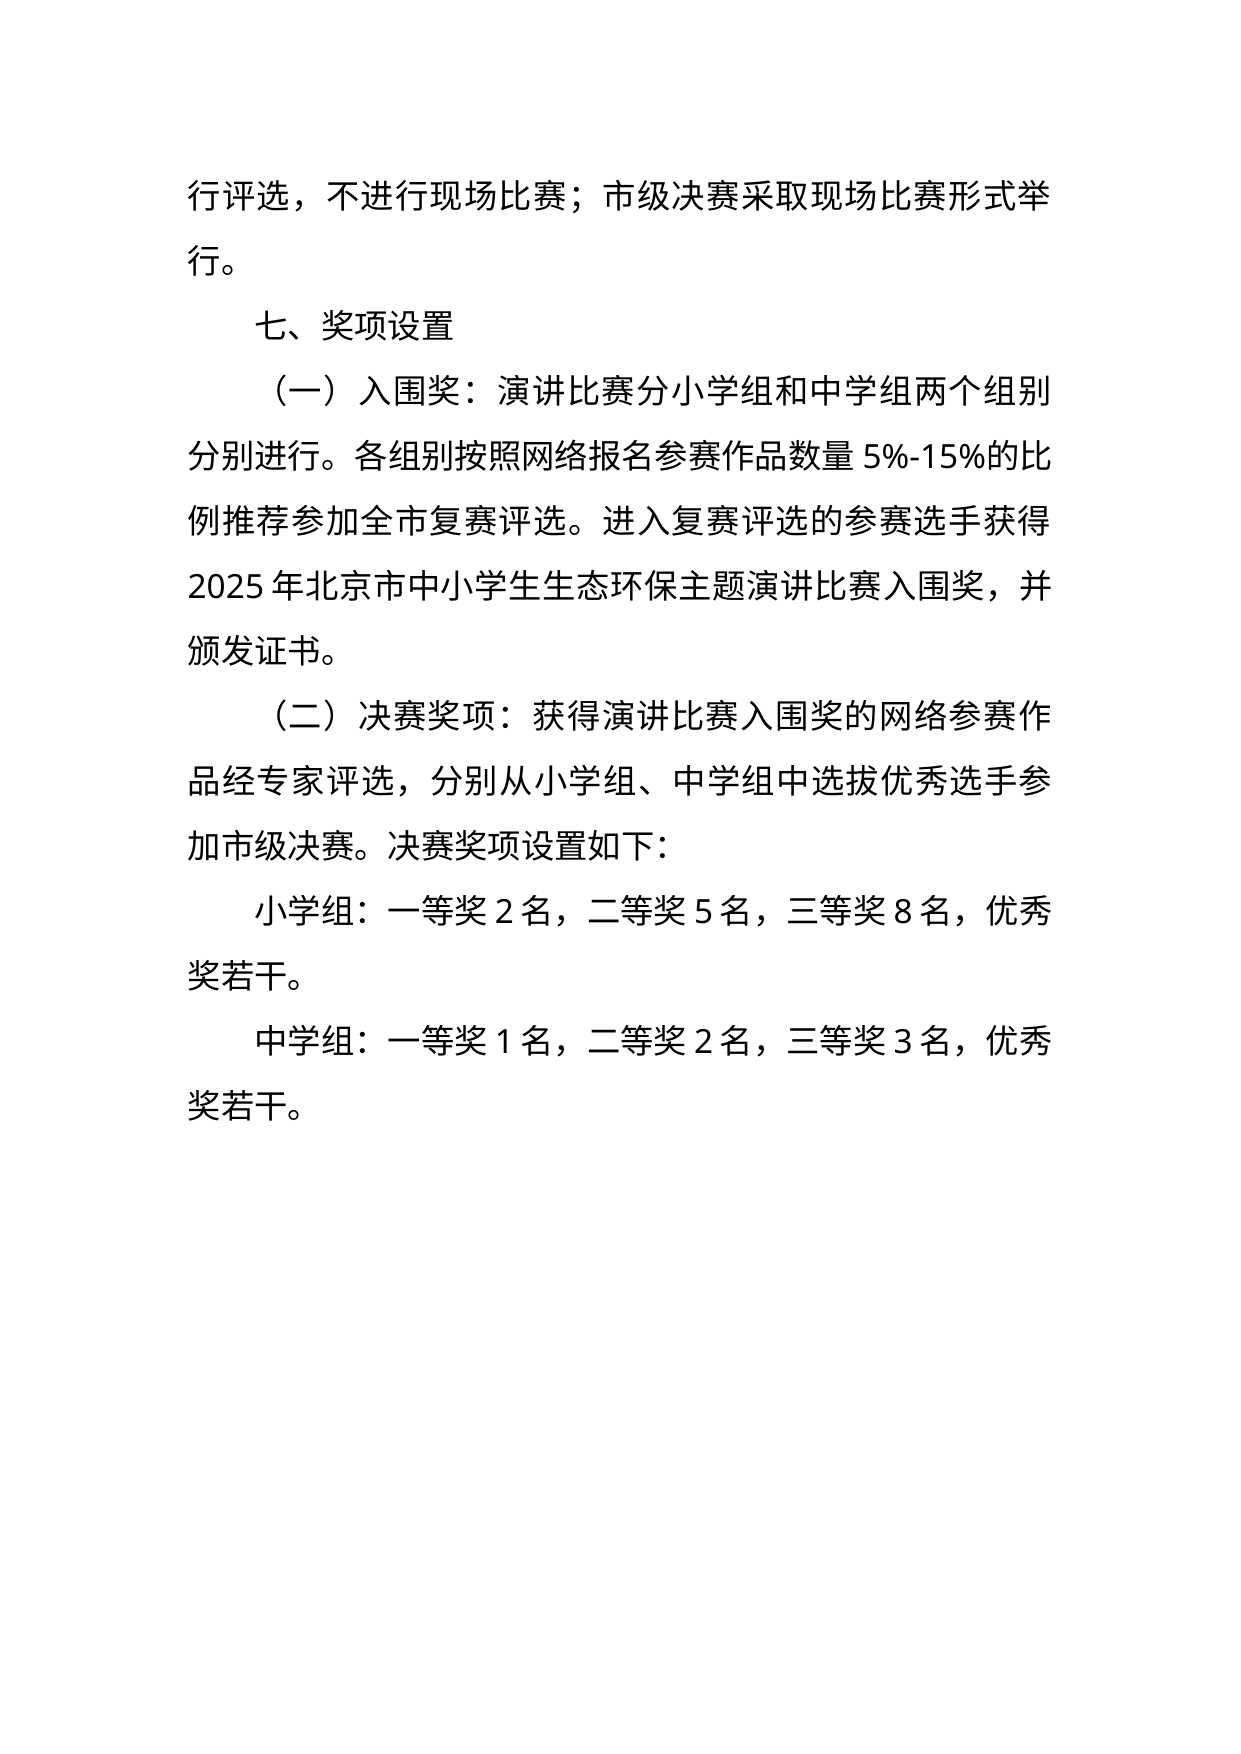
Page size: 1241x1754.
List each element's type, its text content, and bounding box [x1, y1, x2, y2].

text 七、奖项设置 [187, 292, 1053, 357]
text （一）入围奖：演讲比赛分小学组和中学组两个组别分别进行。各组别按照网络报名参赛作品数量5%-15%的比例推荐参加全市复赛评选。进入复赛评选的参赛选手获得2025年北京市中小学生生态环保主题演讲比赛入围奖，并颁发证书。 [187, 357, 1053, 682]
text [187, 162, 1053, 292]
text 中学组：一等奖1名，二等奖2名，三等奖3名，优秀奖若干。 [187, 1007, 1053, 1137]
text 小学组：一等奖2名，二等奖5名，三等奖8名，优秀奖若干。 [187, 877, 1053, 1007]
text （二）决赛奖项：获得演讲比赛入围奖的网络参赛作品经专家评选，分别从小学组、中学组中选拔优秀选手参加市级决赛。决赛奖项设置如下： [187, 682, 1053, 877]
